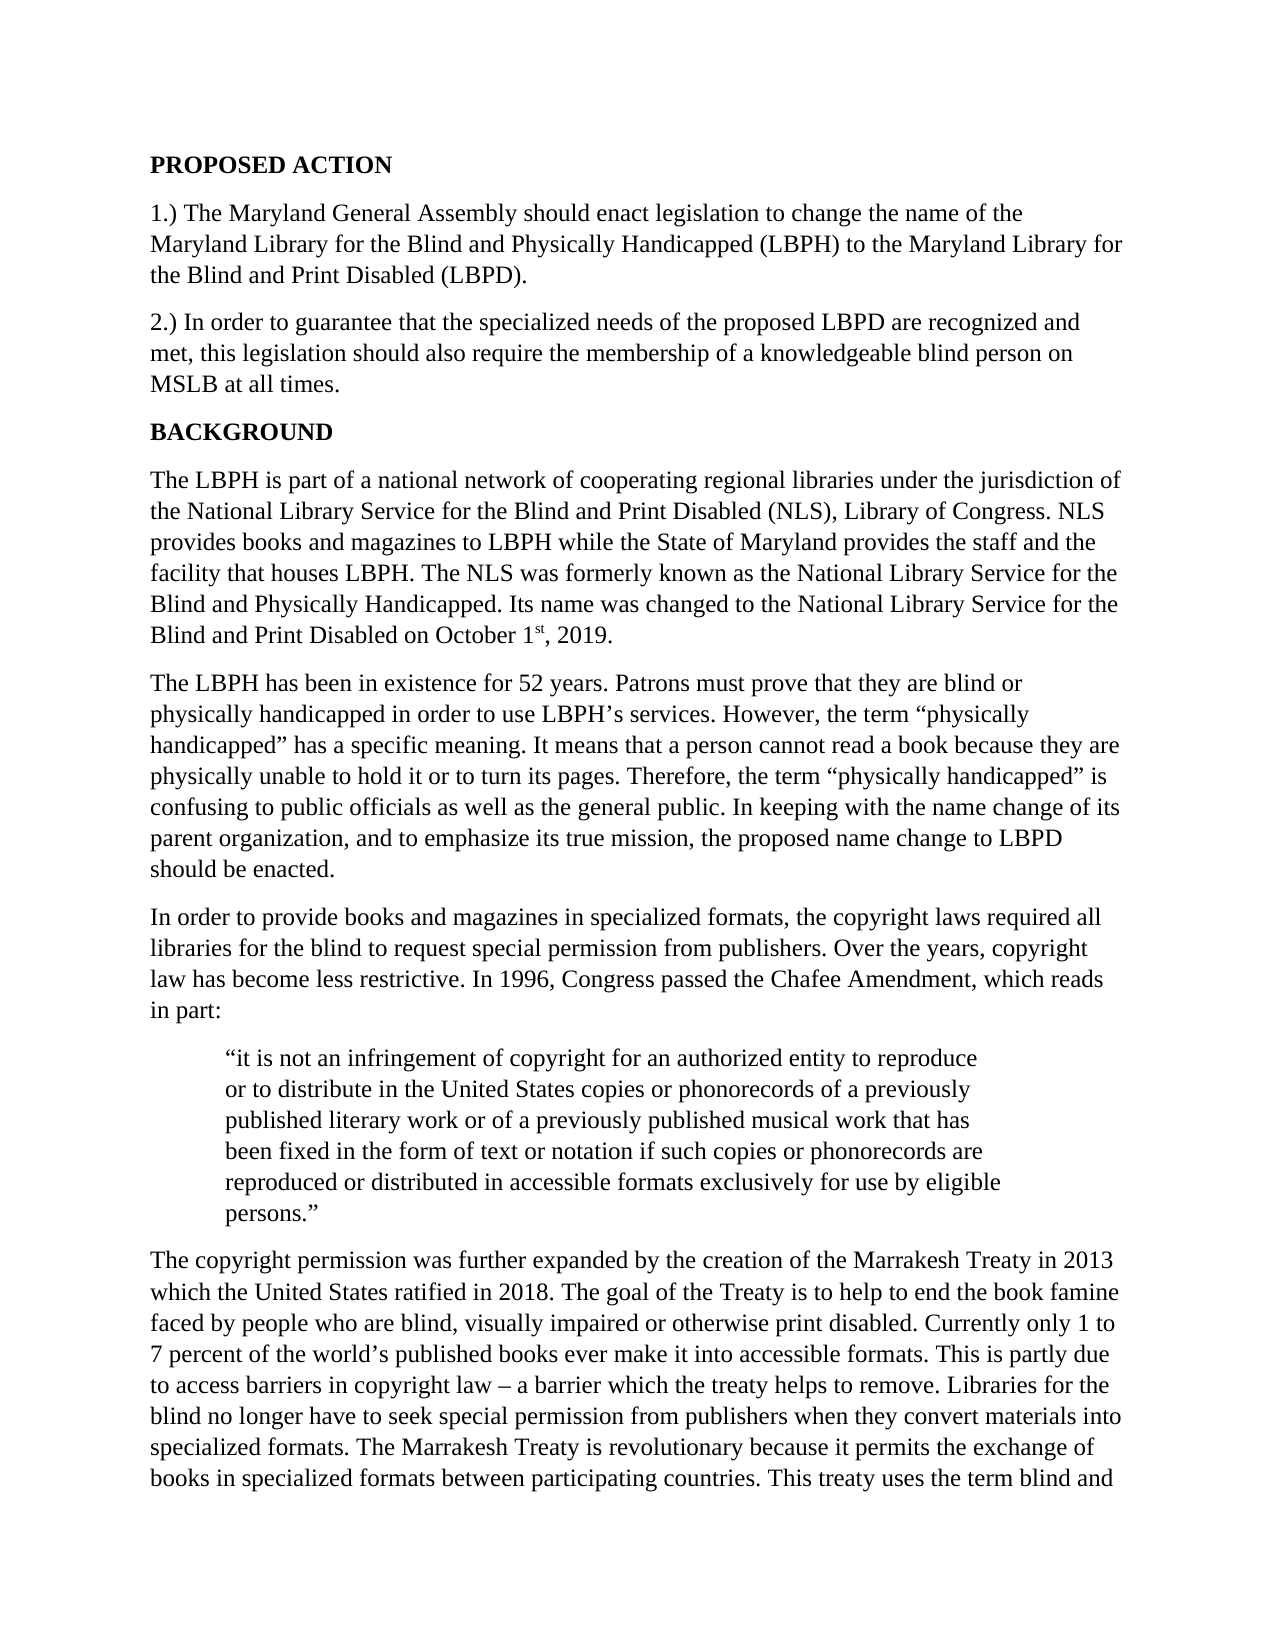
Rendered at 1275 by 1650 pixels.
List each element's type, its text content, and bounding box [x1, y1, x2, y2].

text The LBPH has been in existence for 52 years. Patrons must prove that they are blind or physically handicapped in order to use LBPH’s services. However, the term “physically handicapped” has a specific meaning. It means that a person cannot read a book because they are physically unable to hold it or to turn its pages. Therefore, the term “physically handicapped” is confusing to public officials as well as the general public. In keeping with the name change of its parent organization, and to emphasize its true mission, the proposed name change to LBPD should be enacted. [150, 668, 1125, 883]
text PROPOSED ACTION [150, 150, 1125, 179]
text 2.) In order to guarantee that the specialized needs of the proposed LBPD are recognized and met, this legislation should also require the membership of a knowledgeable blind person on MSLB at all times. [150, 307, 1125, 398]
text The LBPH is part of a national network of cooperating regional libraries under the jurisdiction of the National Library Service for the Blind and Print Disabled (NLS), Library of Congress. NLS provides books and magazines to LBPH while the State of Maryland provides the staff and the facility that houses LBPH. The NLS was formerly known as the National Library Service for the Blind and Physically Handicapped. Its name was changed to the National Library Service for the Blind and Print Disabled on October 1st, 2019. [150, 465, 1125, 649]
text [150, 1246, 1125, 1492]
text 1.) The Maryland General Assembly should enact legislation to change the name of the Maryland Library for the Blind and Physically Handicapped (LBPH) to the Maryland Library for the Blind and Print Disabled (LBPD). [150, 198, 1125, 288]
text In order to provide books and magazines in specialized formats, the copyright laws required all libraries for the blind to request special permission from publishers. Over the years, copyright law has become less restrictive. In 1996, Congress passed the Chafee Amendment, which reads in part: [150, 902, 1125, 1024]
text BACKGROUND [150, 417, 1125, 446]
text “it is not an infringement of copyright for an authorized entity to reproduce or to distribute in the United States copies or phonorecords of a previously published literary work or of a previously published musical work that has been fixed in the form of text or notation if such copies or phonorecords are reproduced or distributed in accessible formats exclusively for use by eligible persons.” [225, 1043, 1003, 1227]
